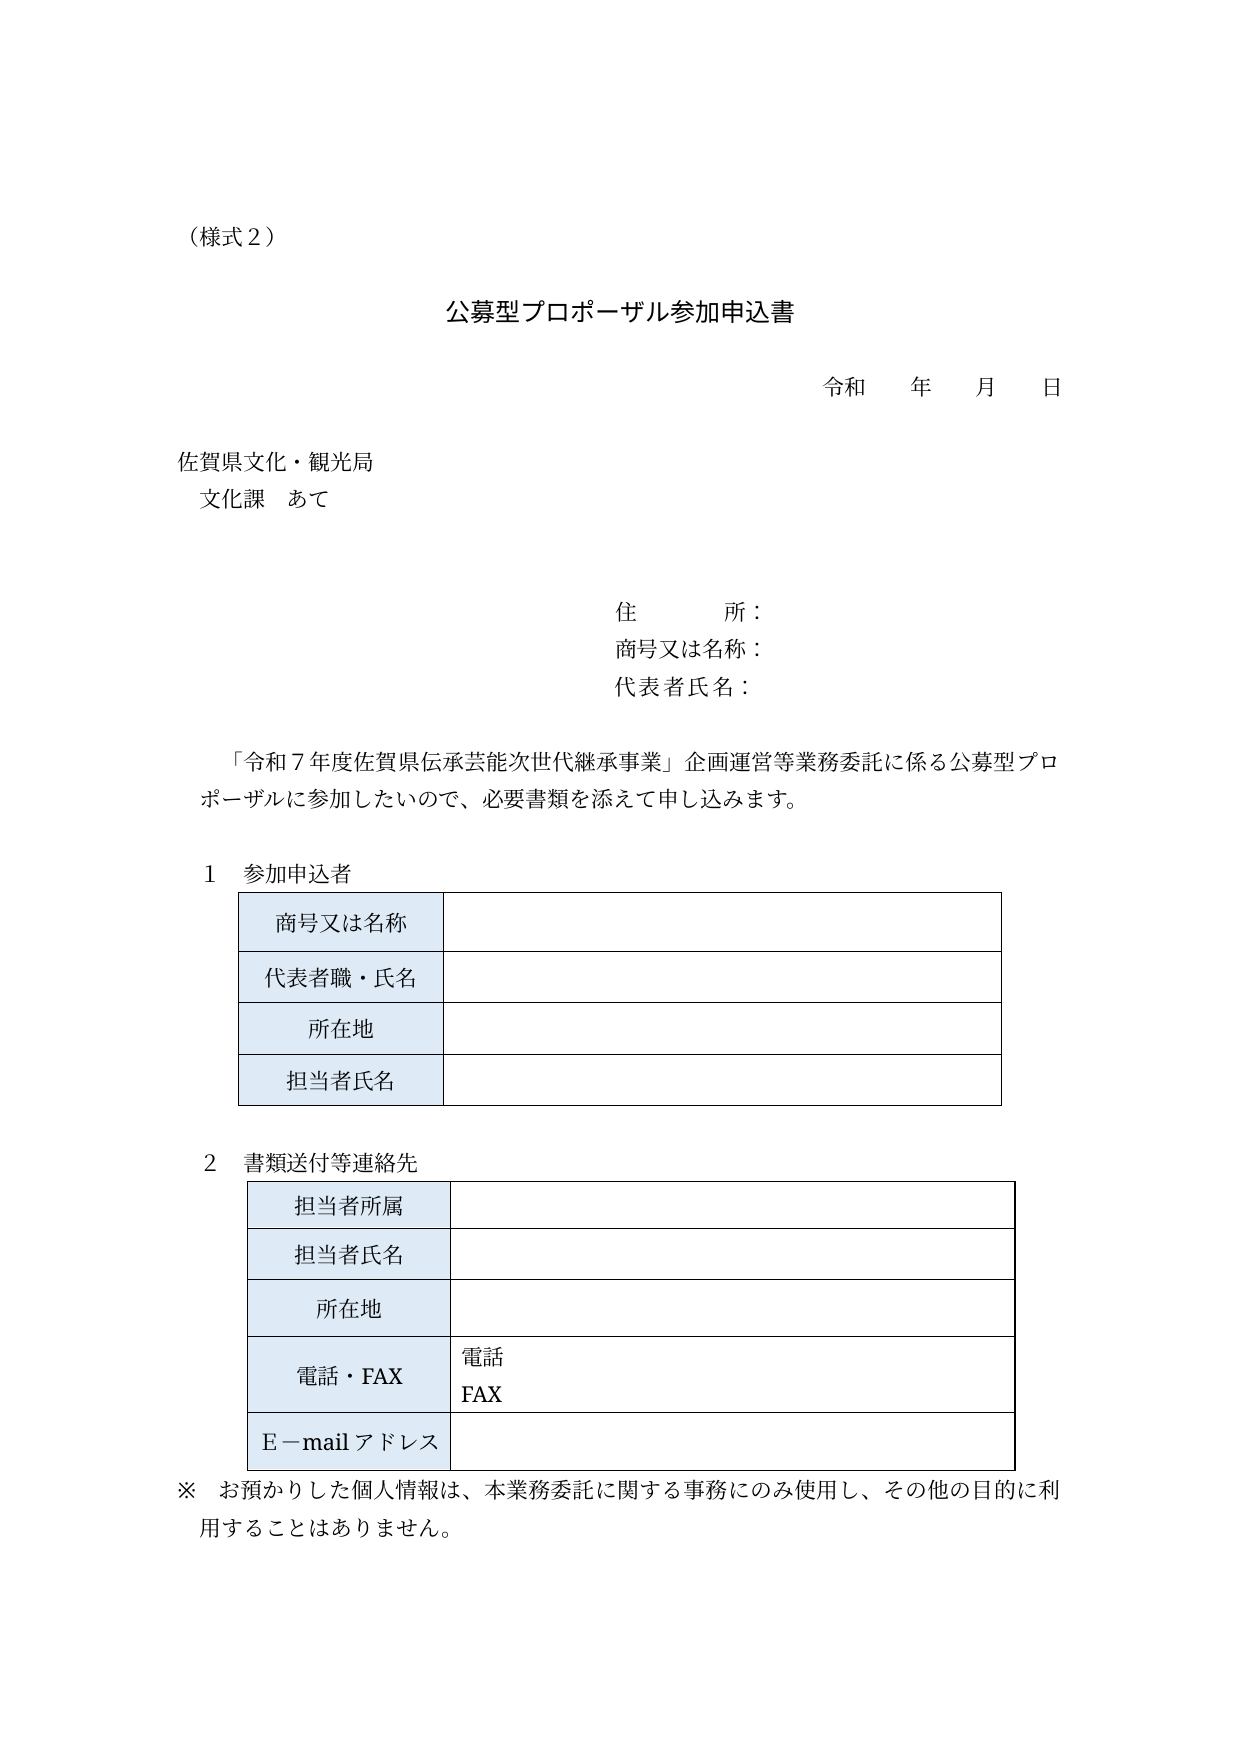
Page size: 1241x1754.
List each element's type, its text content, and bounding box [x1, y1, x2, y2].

table_cell 電話・FAX [248, 1337, 450, 1412]
table_cell 電話 FAX [451, 1337, 1014, 1412]
table_cell 所在地 [239, 1003, 443, 1054]
text 代表者氏名： [177, 667, 1063, 704]
table_header [451, 1182, 1014, 1227]
table_cell 代表者職・氏名 [239, 952, 443, 1002]
text ※ お預かりした個人情報は、本業務委託に関する事務にのみ使用し、その他の目的に利用することはありません。 [177, 1471, 1063, 1546]
text 商号又は名称： [177, 629, 1063, 667]
table_cell [451, 1280, 1014, 1336]
table_cell [451, 1413, 1014, 1469]
text 佐賀県文化・観光局 [177, 442, 1063, 479]
table_cell Ｅ－mailアドレス [248, 1413, 450, 1469]
table_header [444, 893, 1001, 951]
text １ 参加申込者 [177, 854, 1063, 892]
text 令和 年 月 日 [177, 367, 1063, 404]
text ２ 書類送付等連絡先 [177, 1144, 1063, 1181]
text 住 所： [177, 592, 1063, 629]
table_cell 所在地 [248, 1280, 450, 1336]
table_cell [444, 952, 1001, 1002]
text （様式２） [177, 217, 1063, 254]
table_cell 担当者氏名 [239, 1055, 443, 1105]
table_header 商号又は名称 [239, 893, 443, 951]
text 公募型プロポーザル参加申込書 [177, 292, 1063, 329]
table_cell [451, 1229, 1014, 1279]
table_cell 担当者氏名 [248, 1229, 450, 1279]
table_cell [444, 1055, 1001, 1105]
table_header 担当者所属 [248, 1182, 450, 1227]
text 文化課 あて [177, 479, 1063, 517]
table_cell [444, 1003, 1001, 1054]
text 「令和７年度佐賀県伝承芸能次世代継承事業」企画運営等業務委託に係る公募型プロポーザルに参加したいので、必要書類を添えて申し込みます。 [199, 742, 1063, 817]
